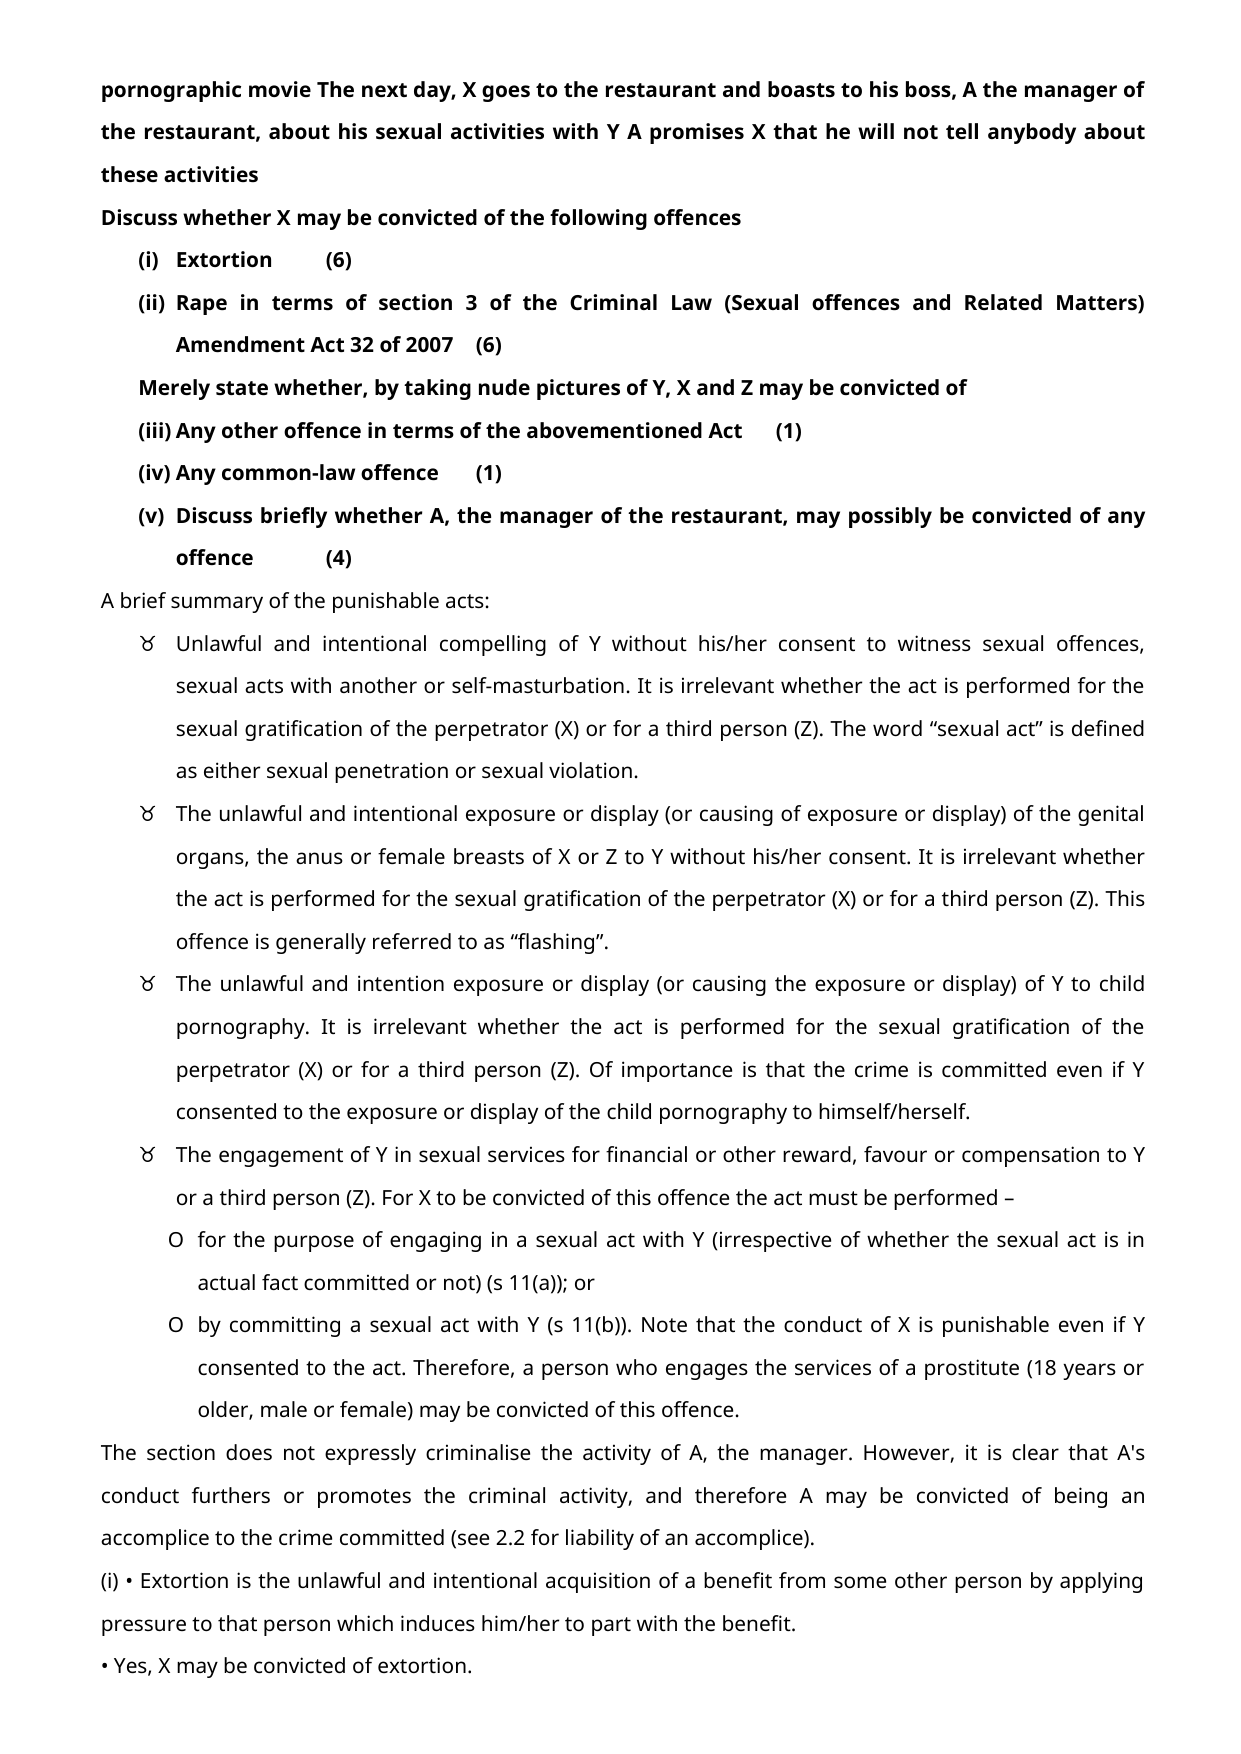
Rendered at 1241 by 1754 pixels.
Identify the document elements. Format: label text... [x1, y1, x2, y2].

list Any other offence in terms of the abovementioned Act (1) [138, 416, 1147, 444]
text (i) • Extortion is the unlawful and intentional acquisition of a benefit from some other person by applying pressure to that person which induces him/her to part with the benefit. [101, 1566, 1147, 1637]
list Unlawful and intentional compelling of Y without his/her consent to witness sexual offences, sexual acts with another or self-masturbation. It is irrelevant whether the act is performed for the sexual gratification of the perpetrator (X) or for a third person (Z). The word “sexual act” is defined as either sexual penetration or sexual violation. [138, 629, 1147, 785]
list Discuss briefly whether A, the manager of the restaurant, may possibly be convicted of any offence (4) [138, 501, 1147, 572]
list The unlawful and intention exposure or display (or causing the exposure or display) of Y to child pornography. It is irrelevant whether the act is performed for the sexual gratification of the perpetrator (X) or for a third person (Z). Of importance is that the crime is committed even if Y consented to the exposure or display of the child pornography to himself/herself. [138, 969, 1147, 1126]
list The engagement of Y in sexual services for financial or other reward, favour or compensation to Y or a third person (Z). For X to be convicted of this offence the act must be performed – [138, 1140, 1147, 1211]
list Any common-law offence (1) [138, 458, 1147, 487]
list Rape in terms of section 3 of the Criminal Law (Sexual offences and Related Matters) Amendment Act 32 of 2007 (6) [138, 288, 1147, 359]
text Discuss whether X may be convicted of the following offences [101, 203, 1147, 231]
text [101, 75, 1147, 188]
text The section does not expressly criminalise the activity of A, the manager. However, it is clear that A's conduct furthers or promotes the criminal activity, and therefore A may be convicted of being an accomplice to the crime committed (see 2.2 for liability of an accomplice). [101, 1438, 1147, 1552]
list Extortion (6) [138, 245, 1147, 274]
text • Yes, X may be convicted of extortion. [101, 1651, 1147, 1680]
text Merely state whether, by taking nude pictures of Y, X and Z may be convicted of [101, 373, 1147, 402]
text O by committing a sexual act with Y (s 11(b)). Note that the conduct of X is punishable even if Y consented to the act. Therefore, a person who engages the services of a prostitute (18 years or older, male or female) may be convicted of this offence. [168, 1310, 1147, 1424]
list The unlawful and intentional exposure or display (or causing of exposure or display) of the genital organs, the anus or female breasts of X or Z to Y without his/her consent. It is irrelevant whether the act is performed for the sexual gratification of the perpetrator (X) or for a third person (Z). This offence is generally referred to as “flashing”. [138, 799, 1147, 955]
text A brief summary of the punishable acts: [101, 586, 1147, 614]
text O for the purpose of engaging in a sexual act with Y (irrespective of whether the sexual act is in actual fact committed or not) (s 11(a)); or [168, 1225, 1147, 1296]
